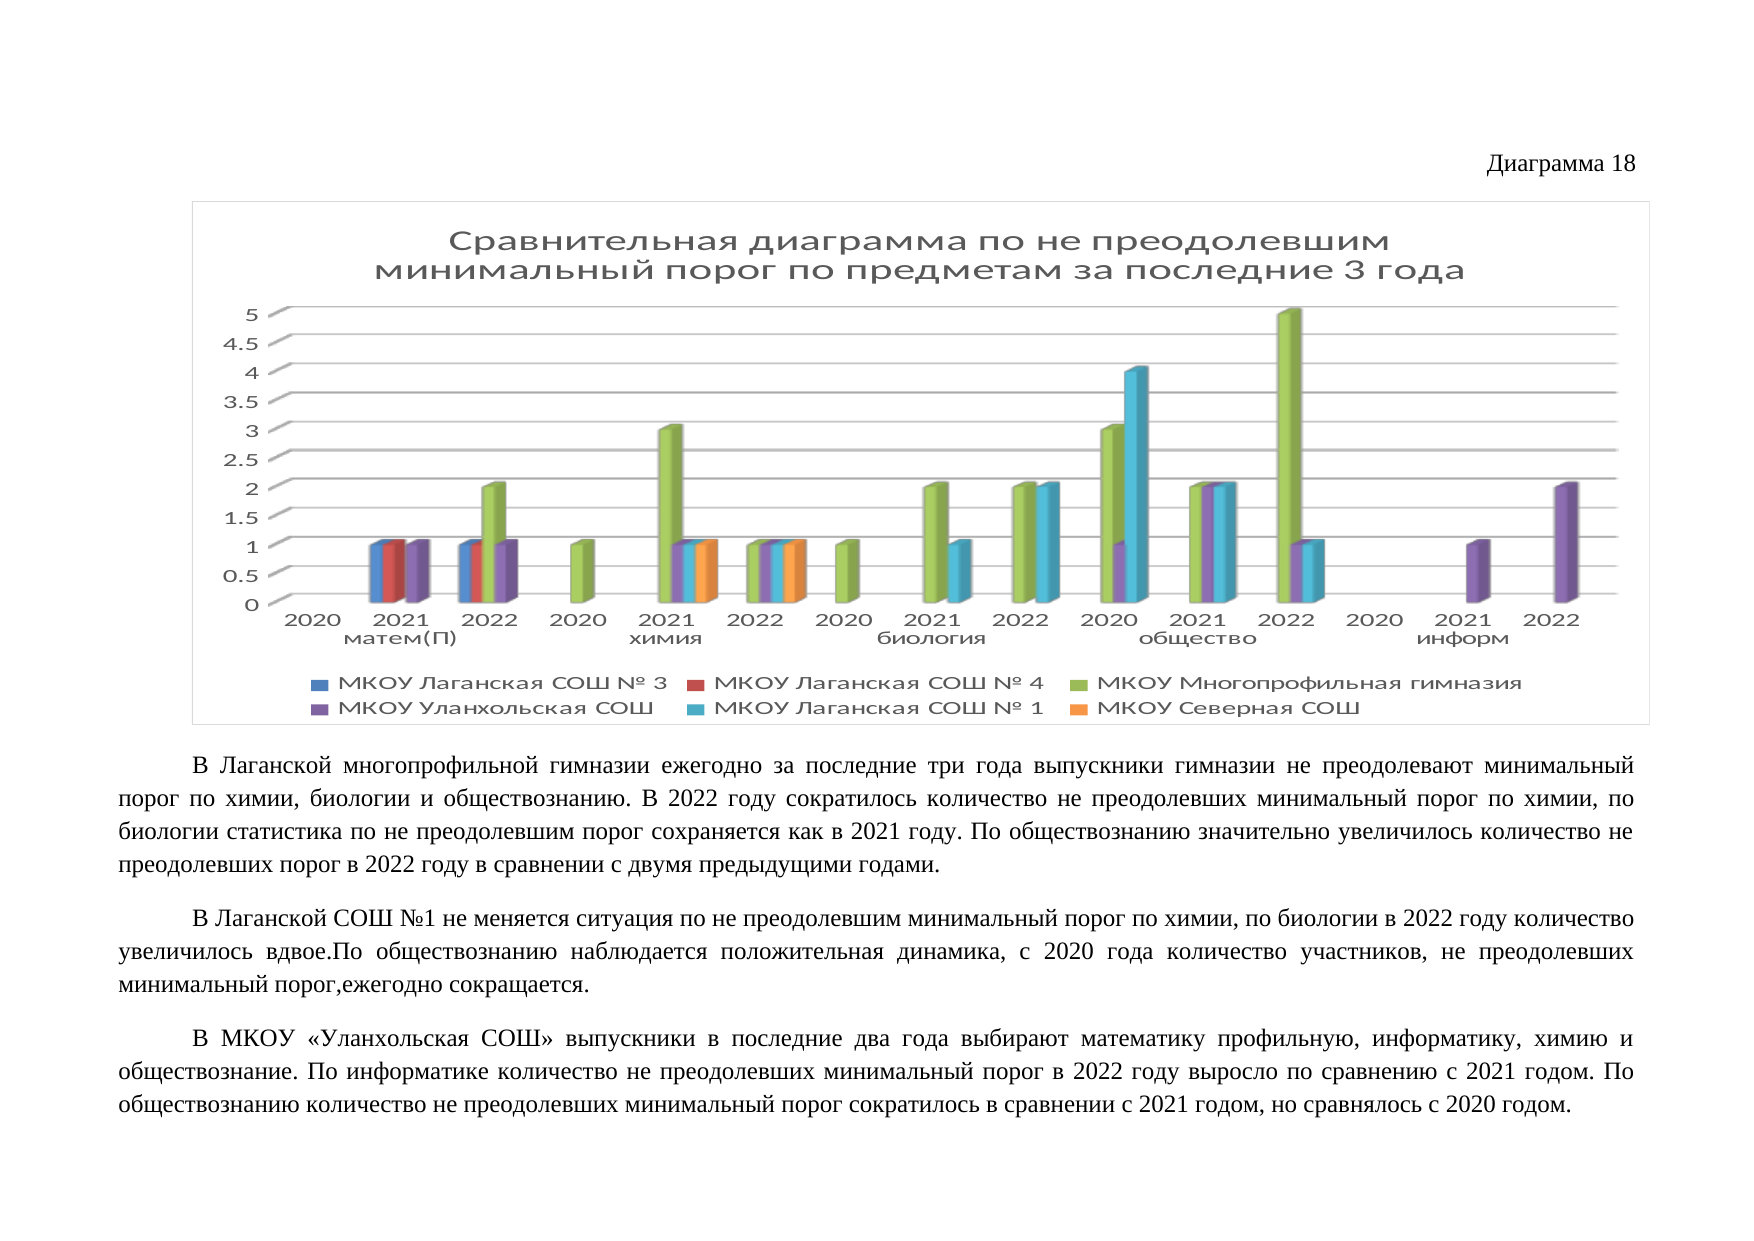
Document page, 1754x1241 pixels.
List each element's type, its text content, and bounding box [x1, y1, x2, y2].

text В МКОУ «Уланхольская СОШ» выпускники в последние два года выбирают математику профильную, информатику, химию и обществознание. По информатике количество не преодолевших минимальный порог в 2022 году выросло по сравнению с 2021 годом. По обществознанию количество не преодолевших минимальный порог сократилось в сравнении с 2021 годом, но сравнялось с 2020 годом. [118, 1023, 1636, 1118]
text В Лаганской многопрофильной гимназии ежегодно за последние три года выпускники гимназии не преодолевают минимальный порог по химии, биологии и обществознанию. В 2022 году сократилось количество не преодолевших минимальный порог по химии, по биологии статистика по не преодолевшим порог сохраняется как в 2021 году. По обществознанию значительно увеличилось количество не преодолевших порог в 2022 году в сравнении с двумя предыдущими годами. [118, 750, 1636, 878]
text В Лаганской СОШ №1 не меняется ситуация по не преодолевшим минимальный порог по химии, по биологии в 2022 году количество увеличилось вдвое.По обществознанию наблюдается положительная динамика, с 2020 года количество участников, не преодолевших минимальный порог,ежегодно сокращается. [118, 903, 1636, 998]
text Диаграмма 18 [118, 148, 1636, 176]
